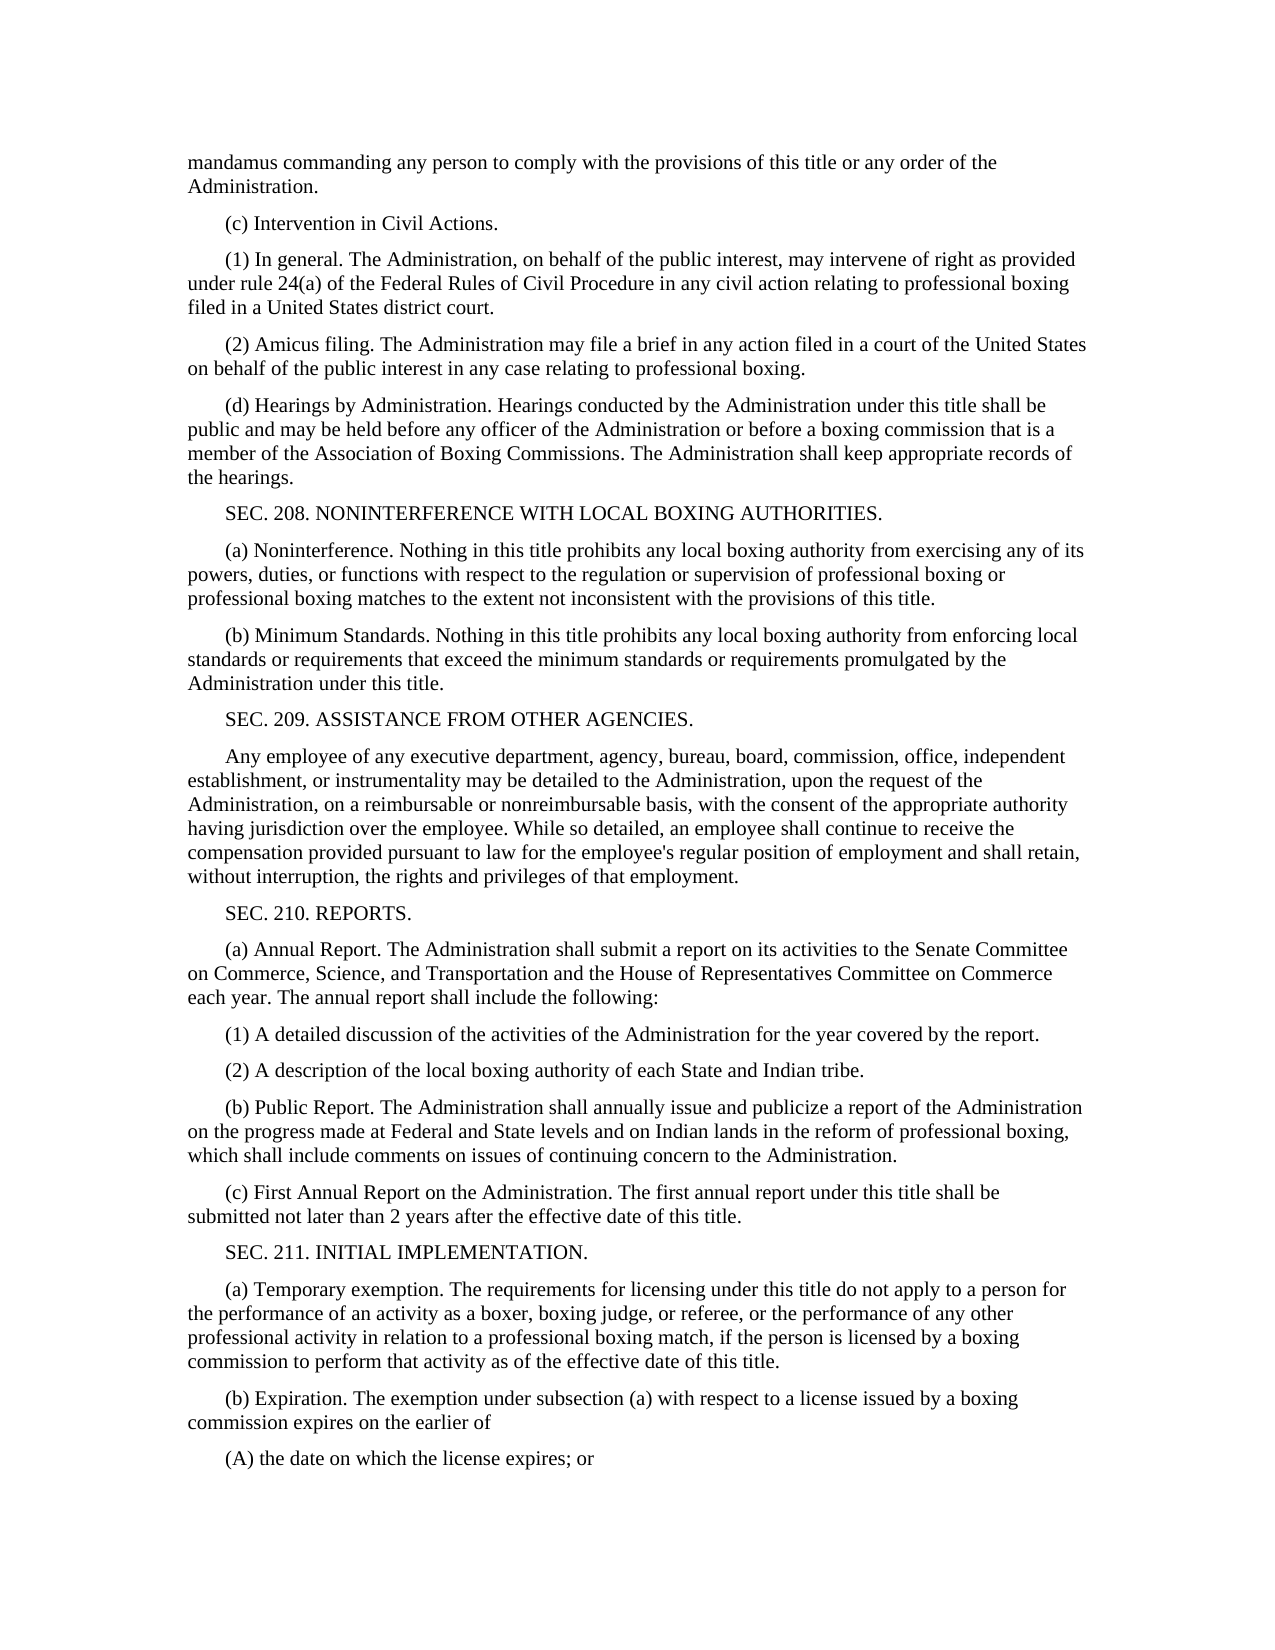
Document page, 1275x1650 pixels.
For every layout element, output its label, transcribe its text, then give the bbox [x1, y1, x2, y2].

text Any employee of any executive department, agency, bureau, board, commission, office, independent establishment, or instrumentality may be detailed to the Administration, upon the request of the Administration, on a reimbursable or nonreimbursable basis, with the consent of the appropriate authority having jurisdiction over the employee. While so detailed, an employee shall continue to receive the compensation provided pursuant to law for the employee's regular position of employment and shall retain, without interruption, the rights and privileges of that employment. [187, 744, 1087, 888]
text SEC. 210. REPORTS. [187, 901, 1087, 925]
text (1) A detailed discussion of the activities of the Administration for the year covered by the report. [187, 1022, 1087, 1046]
text (c) First Annual Report on the Administration. The first annual report under this title shall be submitted not later than 2 years after the effective date of this title. [187, 1180, 1087, 1228]
text (a) Annual Report. The Administration shall submit a report on its activities to the Senate Committee on Commerce, Science, and Transportation and the House of Representatives Committee on Commerce each year. The annual report shall include the following: [187, 937, 1087, 1009]
text (b) Expiration. The exemption under subsection (a) with respect to a license issued by a boxing commission expires on the earlier of [187, 1386, 1087, 1434]
text (c) Intervention in Civil Actions. [187, 211, 1087, 235]
text (2) A description of the local boxing authority of each State and Indian tribe. [187, 1058, 1087, 1082]
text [187, 150, 1087, 198]
text (b) Minimum Standards. Nothing in this title prohibits any local boxing authority from enforcing local standards or requirements that exceed the minimum standards or requirements promulgated by the Administration under this title. [187, 622, 1087, 695]
text (A) the date on which the license expires; or [187, 1446, 1087, 1470]
text (a) Temporary exemption. The requirements for licensing under this title do not apply to a person for the performance of an activity as a boxer, boxing judge, or referee, or the performance of any other professional activity in relation to a professional boxing match, if the person is licensed by a boxing commission to perform that activity as of the effective date of this title. [187, 1277, 1087, 1373]
text SEC. 208. NONINTERFERENCE WITH LOCAL BOXING AUTHORITIES. [187, 501, 1087, 525]
text (1) In general. The Administration, on behalf of the public interest, may intervene of right as provided under rule 24(a) of the Federal Rules of Civil Procedure in any civil action relating to professional boxing filed in a United States district court. [187, 247, 1087, 319]
text (2) Amicus filing. The Administration may file a brief in any action filed in a court of the United States on behalf of the public interest in any case relating to professional boxing. [187, 332, 1087, 380]
text (a) Noninterference. Nothing in this title prohibits any local boxing authority from exercising any of its powers, duties, or functions with respect to the regulation or supervision of professional boxing or professional boxing matches to the extent not inconsistent with the provisions of this title. [187, 538, 1087, 610]
text (b) Public Report. The Administration shall annually issue and publicize a report of the Administration on the progress made at Federal and State levels and on Indian lands in the reform of professional boxing, which shall include comments on issues of continuing concern to the Administration. [187, 1095, 1087, 1167]
text (d) Hearings by Administration. Hearings conducted by the Administration under this title shall be public and may be held before any officer of the Administration or before a boxing commission that is a member of the Association of Boxing Commissions. The Administration shall keep appropriate records of the hearings. [187, 392, 1087, 489]
text SEC. 211. INITIAL IMPLEMENTATION. [187, 1240, 1087, 1264]
text SEC. 209. ASSISTANCE FROM OTHER AGENCIES. [187, 707, 1087, 731]
